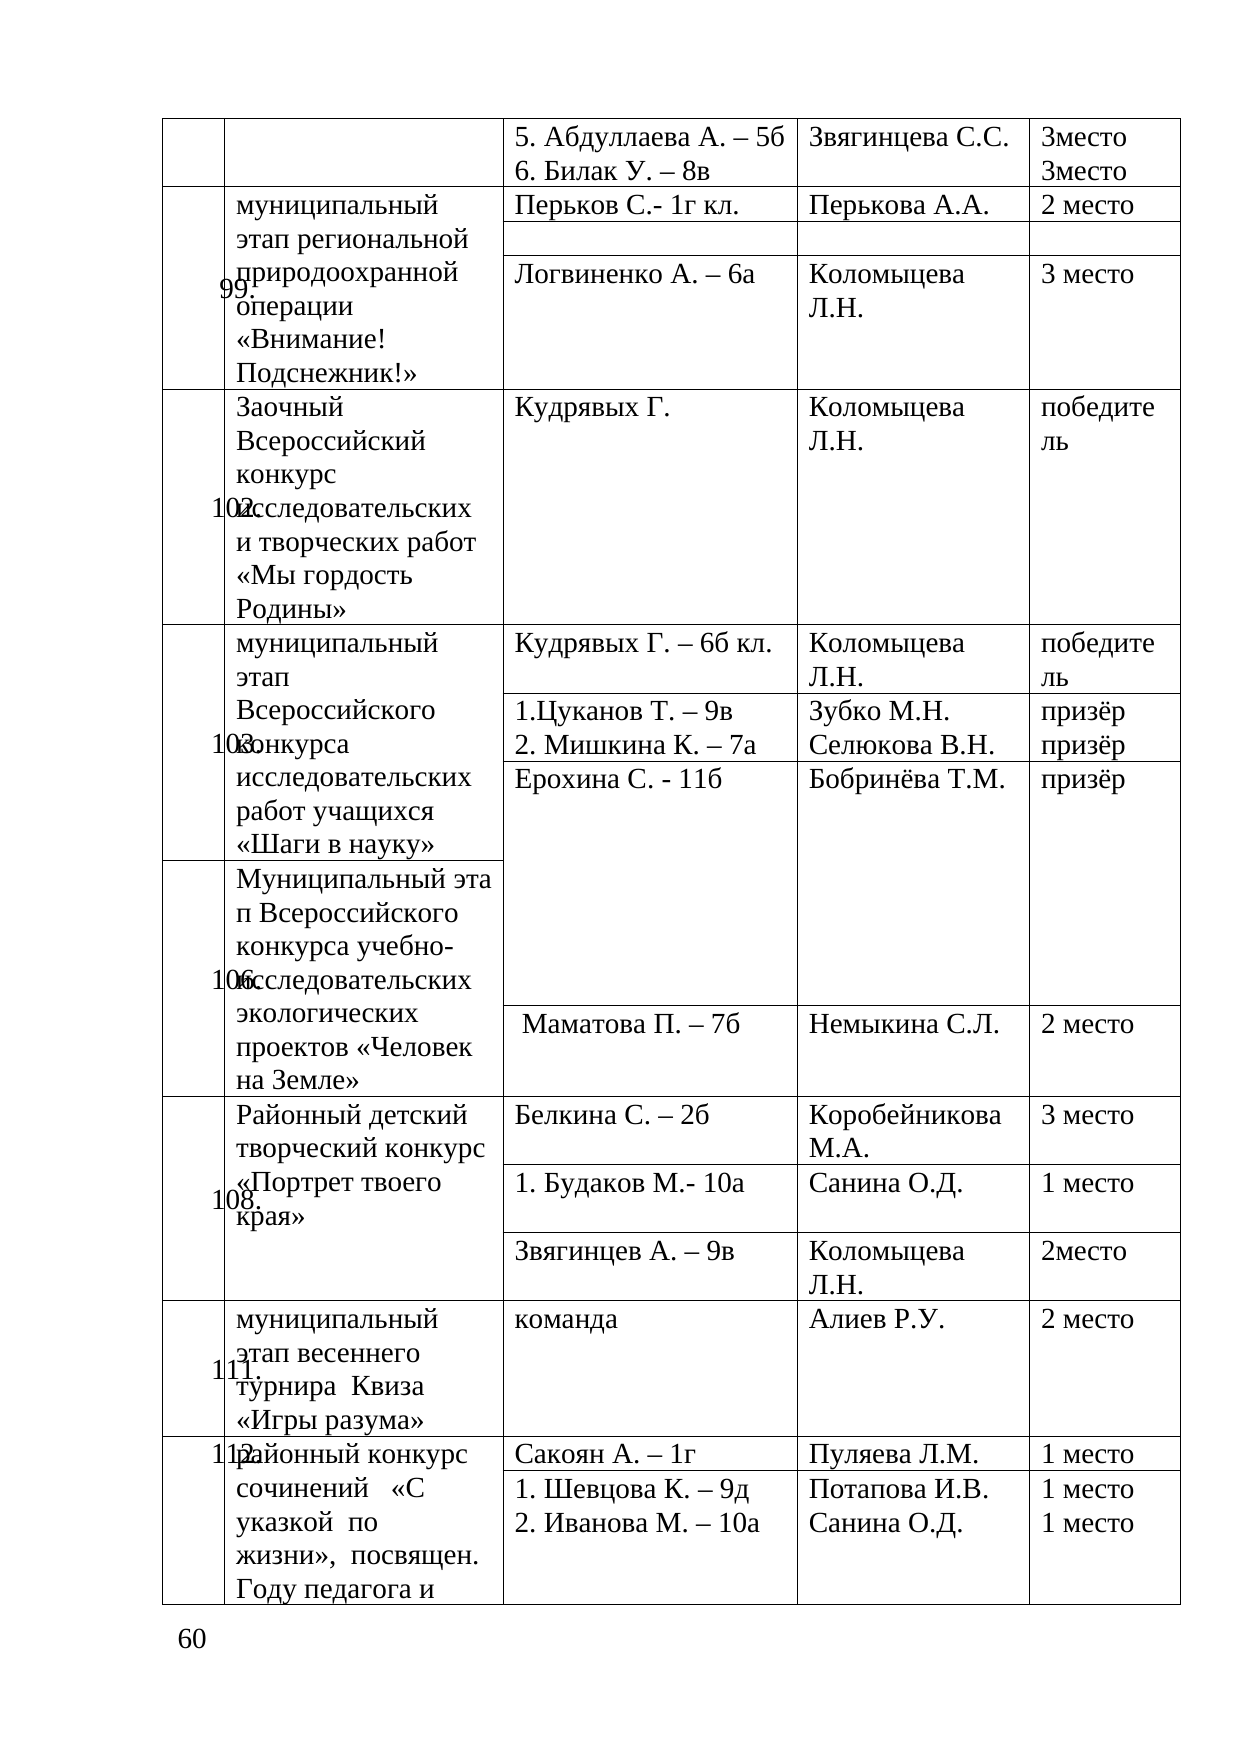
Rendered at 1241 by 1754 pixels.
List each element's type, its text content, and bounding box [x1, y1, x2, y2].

table_cell победитель [1030, 390, 1180, 624]
table_cell призёр [1030, 762, 1180, 1005]
table_cell Звягинцев А. – 9в [504, 1233, 797, 1300]
table_cell Сакоян А. – 1г [504, 1437, 797, 1470]
table_cell Коломыцева Л.Н. [798, 1233, 1029, 1300]
table_cell Белкина С. – 2б [504, 1097, 797, 1164]
table_cell Перьков С.- 1г кл. [504, 187, 797, 221]
table_cell Немыкина С.Л. [798, 1006, 1029, 1096]
table_cell 2 место [1030, 1301, 1180, 1436]
table_cell Заочный Всероссийский конкурс исследовательских и творческих работ «Мы гордость Родины» [225, 390, 503, 624]
table_cell муниципальный этап Всероссийского конкурса исследовательских работ учащихся «Шаги в науку» [225, 625, 503, 860]
table_cell Коробейникова М.А. [798, 1097, 1029, 1164]
table_cell [1030, 222, 1180, 255]
table_cell победитель [1030, 625, 1180, 692]
table_cell Ерохина С. - 11б [504, 762, 797, 1005]
table_cell [163, 1301, 224, 1436]
table_cell Алиев Р.У. [798, 1301, 1029, 1436]
table_cell Маматова П. – 7б [504, 1006, 797, 1096]
table_cell призёр призёр [1030, 694, 1180, 761]
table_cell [504, 119, 797, 186]
table_cell 1. Будаков М.- 10а [504, 1165, 797, 1232]
table_cell [163, 390, 224, 624]
table_cell Пуляева Л.М. [798, 1437, 1029, 1470]
table_cell [163, 1097, 224, 1300]
table_cell Районный детский творческий конкурс «Портрет твоего края» [225, 1097, 503, 1300]
table_cell Кудрявых Г. [504, 390, 797, 624]
table_cell Муниципальный этап Всероссийского конкурса учебно-исследовательских экологических проектов «Человек на Земле» [225, 861, 503, 1096]
table_cell команда [504, 1301, 797, 1436]
table_cell 1 место 1 место [1030, 1471, 1180, 1604]
table_cell Санина О.Д. [798, 1165, 1029, 1232]
table_cell 2 место [1030, 187, 1180, 221]
table_cell 1.Цуканов Т. – 9в 2. Мишкина К. – 7а [504, 694, 797, 761]
table_cell Кудрявых Г. – 6б кл. [504, 625, 797, 692]
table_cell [504, 1471, 797, 1604]
table_cell 1 место [1030, 1165, 1180, 1232]
table_cell Коломыцева Л.Н. [798, 390, 1029, 624]
table_cell муниципальный этап региональной природоохранной операции «Внимание! Подснежник!» [225, 187, 503, 388]
table_cell районный конкурс сочинений «С указкой по жизни», посвящен. Году педагога и наставника [225, 1437, 503, 1604]
table_cell [798, 222, 1029, 255]
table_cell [798, 1471, 1029, 1604]
table_cell Коломыцева Л.Н. [798, 256, 1029, 388]
table_cell 3 место [1030, 1097, 1180, 1164]
table_cell Зубко М.Н. Селюкова В.Н. [798, 694, 1029, 761]
table_cell Логвиненко А. – 6а [504, 256, 797, 388]
table_cell Перькова А.А. [798, 187, 1029, 221]
table_cell [163, 625, 224, 860]
table_cell [163, 1437, 224, 1604]
table_cell [163, 861, 224, 1096]
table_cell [1030, 119, 1180, 186]
table_cell муниципальный этап весеннего турнира Квиза «Игры разума» [225, 1301, 503, 1436]
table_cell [798, 119, 1029, 186]
table_cell 2место [1030, 1233, 1180, 1300]
table_cell 2 место [1030, 1006, 1180, 1096]
table_cell 1 место [1030, 1437, 1180, 1470]
table_cell Бобринёва Т.М. [798, 762, 1029, 1005]
table_cell 3 место [1030, 256, 1180, 388]
table_cell [504, 222, 797, 255]
table_cell [163, 187, 224, 388]
table_cell Коломыцева Л.Н. [798, 625, 1029, 692]
